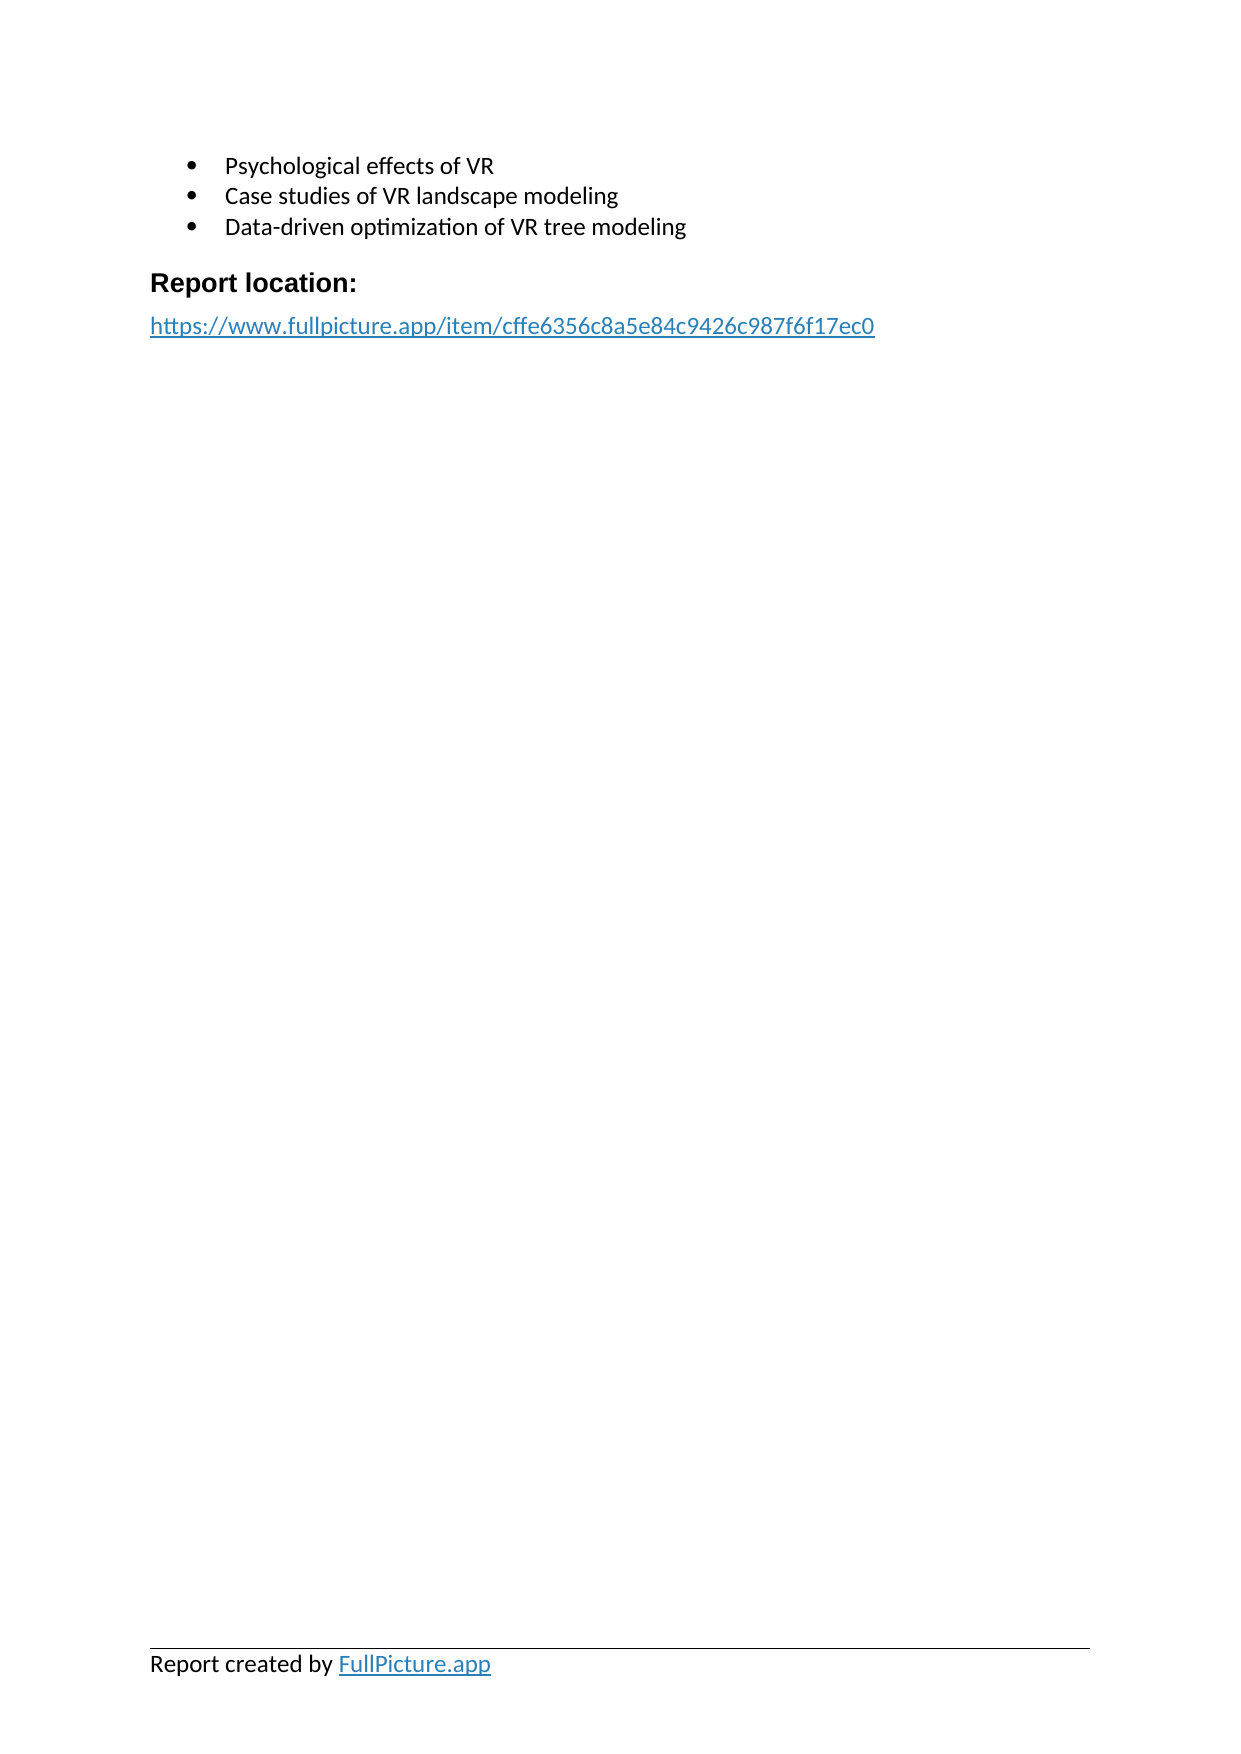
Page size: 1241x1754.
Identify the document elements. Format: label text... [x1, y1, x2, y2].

list Data-driven optimization of VR tree modeling [187, 211, 1090, 242]
list Psychological effects of VR [187, 150, 1090, 181]
text https://www.fullpicture.app/item/cffe6356c8a5e84c9426c987f6f17ec0 [150, 310, 1090, 341]
list Case studies of VR landscape modeling [187, 181, 1090, 211]
subtitle Report location: [150, 267, 1090, 298]
